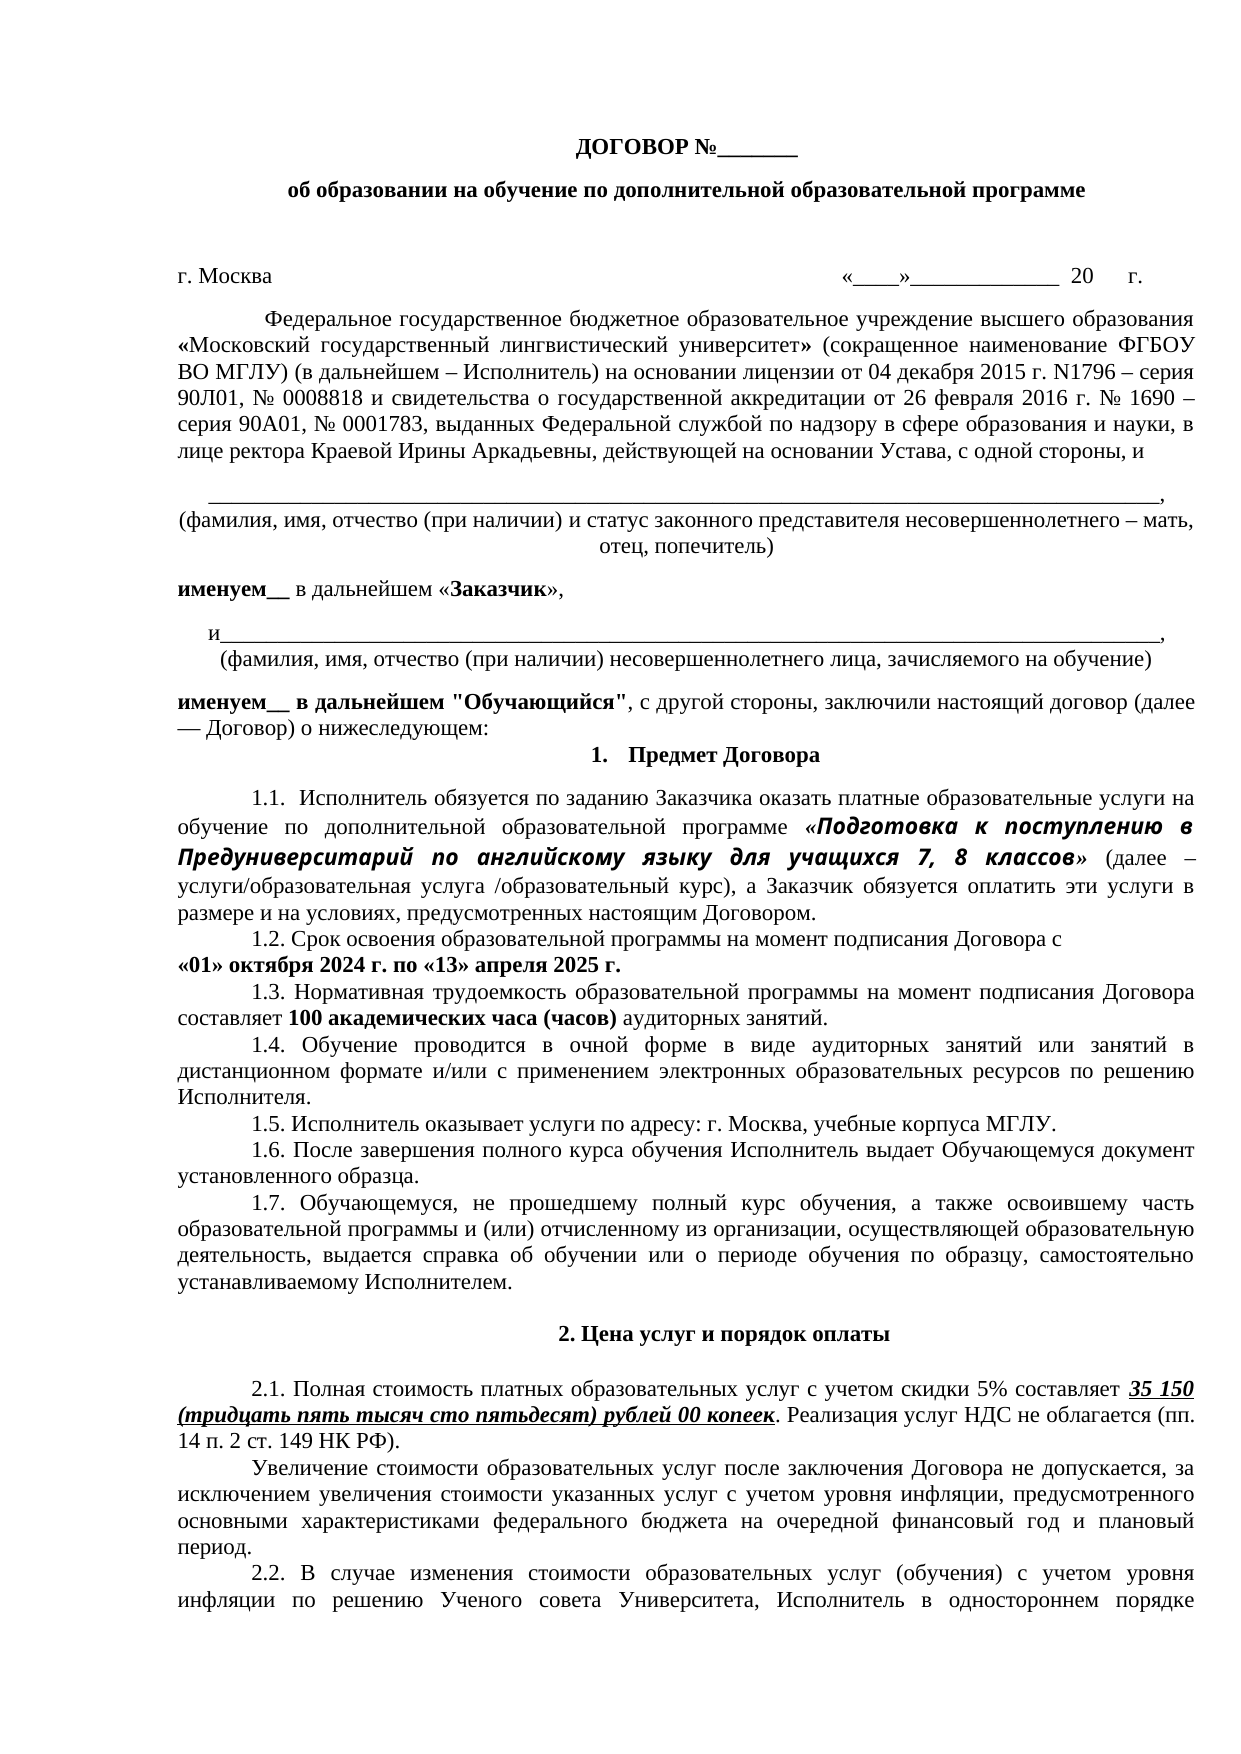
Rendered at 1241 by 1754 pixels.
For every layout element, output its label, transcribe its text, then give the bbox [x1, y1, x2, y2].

text ___________________________________________________________________________________, (фамилия, имя, отчество (при наличии) и статус законного представителя несовершеннолетнего – мать, отец, попечитель) [177, 480, 1196, 559]
text 1.4. Обучение проводится в очной форме в виде аудиторных занятий или занятий в дистанционном формате и/или с применением электронных образовательных ресурсов по решению Исполнителя. [177, 1031, 1196, 1110]
text об образовании на обучение по дополнительной образовательной программе [177, 176, 1196, 202]
text 1.3. Нормативная трудоемкость образовательной программы на момент подписания Договора составляет 100 академических часа (часов) аудиторных занятий. [177, 978, 1196, 1031]
text ДОГОВОР №_______ [177, 133, 1196, 159]
text «01» октября 2024 г. по «13» апреля 2025 г. [177, 952, 1196, 978]
text именуем__ в дальнейшем "Обучающийся", с другой стороны, заключили настоящий договор (далее — Договор) о нижеследующем: [177, 688, 1196, 741]
text 1.7. Обучающемуся, не прошедшему полный курс обучения, а также освоившему часть образовательной программы и (или) отчисленному из организации, осуществляющей образовательную деятельность, выдается справка об обучении или о периоде обучения по образцу, самостоятельно устанавливаемому Исполнителем. [177, 1189, 1196, 1294]
list Предмет Договора [215, 741, 1196, 767]
text и__________________________________________________________________________________, (фамилия, имя, отчество (при наличии) несовершеннолетнего лица, зачисляемого на обучение) [177, 618, 1196, 671]
text 2.1. Полная стоимость платных образовательных услуг с учетом скидки 5% составляет 35 150 (тридцать пять тысяч сто пятьдесят) рублей 00 копеек. Реализация услуг НДС не облагается (пп. 14 п. 2 ст. 149 НК РФ). [177, 1375, 1196, 1454]
text 1.2. Срок освоения образовательной программы на момент подписания Договора с [177, 925, 1196, 952]
text именуем__ в дальнейшем «Заказчик», [177, 576, 1196, 602]
text Федеральное государственное бюджетное образовательное учреждение высшего образования «Московский государственный лингвистический университет» (сокращенное наименование ФГБОУ ВО МГЛУ) (в дальнейшем – Исполнитель) на основании лицензии от 04 декабря 2015 г. N1796 – серия 90Л01, № 0008818 и свидетельства о государственной аккредитации от 26 февраля 2016 г. № 1690 – серия 90А01, № 0001783, выданных Федеральной службой по надзору в сфере образования и науки, в лице ректора Краевой Ирины Аркадьевны, действующей на основании Устава, с одной стороны, и [177, 305, 1196, 463]
text 2. Цена услуг и порядок оплаты [252, 1321, 1196, 1347]
text 1.1. Исполнитель обязуется по заданию Заказчика оказать платные образовательные услуги на обучение по дополнительной образовательной программе «Подготовка к поступлению в Предуниверситарий по английскому языку для учащихся 7, 8 классов» (далее – услуги/образовательная услуга /образовательный курс), а Заказчик обязуется оплатить эти услуги в размере и на условиях, предусмотренных настоящим Договором. [177, 784, 1196, 925]
text 1.6. После завершения полного курса обучения Исполнитель выдает Обучающемуся документ установленного образца. [177, 1136, 1196, 1189]
text 1.5. Исполнитель оказывает услуги по адресу: г. Москва, учебные корпуса МГЛУ. [177, 1110, 1196, 1136]
text Увеличение стоимости образовательных услуг после заключения Договора не допускается, за исключением увеличения стоимости указанных услуг с учетом уровня инфляции, предусмотренного основными характеристиками федерального бюджета на очередной финансовый год и плановый период. [177, 1454, 1196, 1559]
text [177, 1559, 1196, 1612]
text г. Москва «____»_____________ 20 г. [177, 262, 1196, 288]
